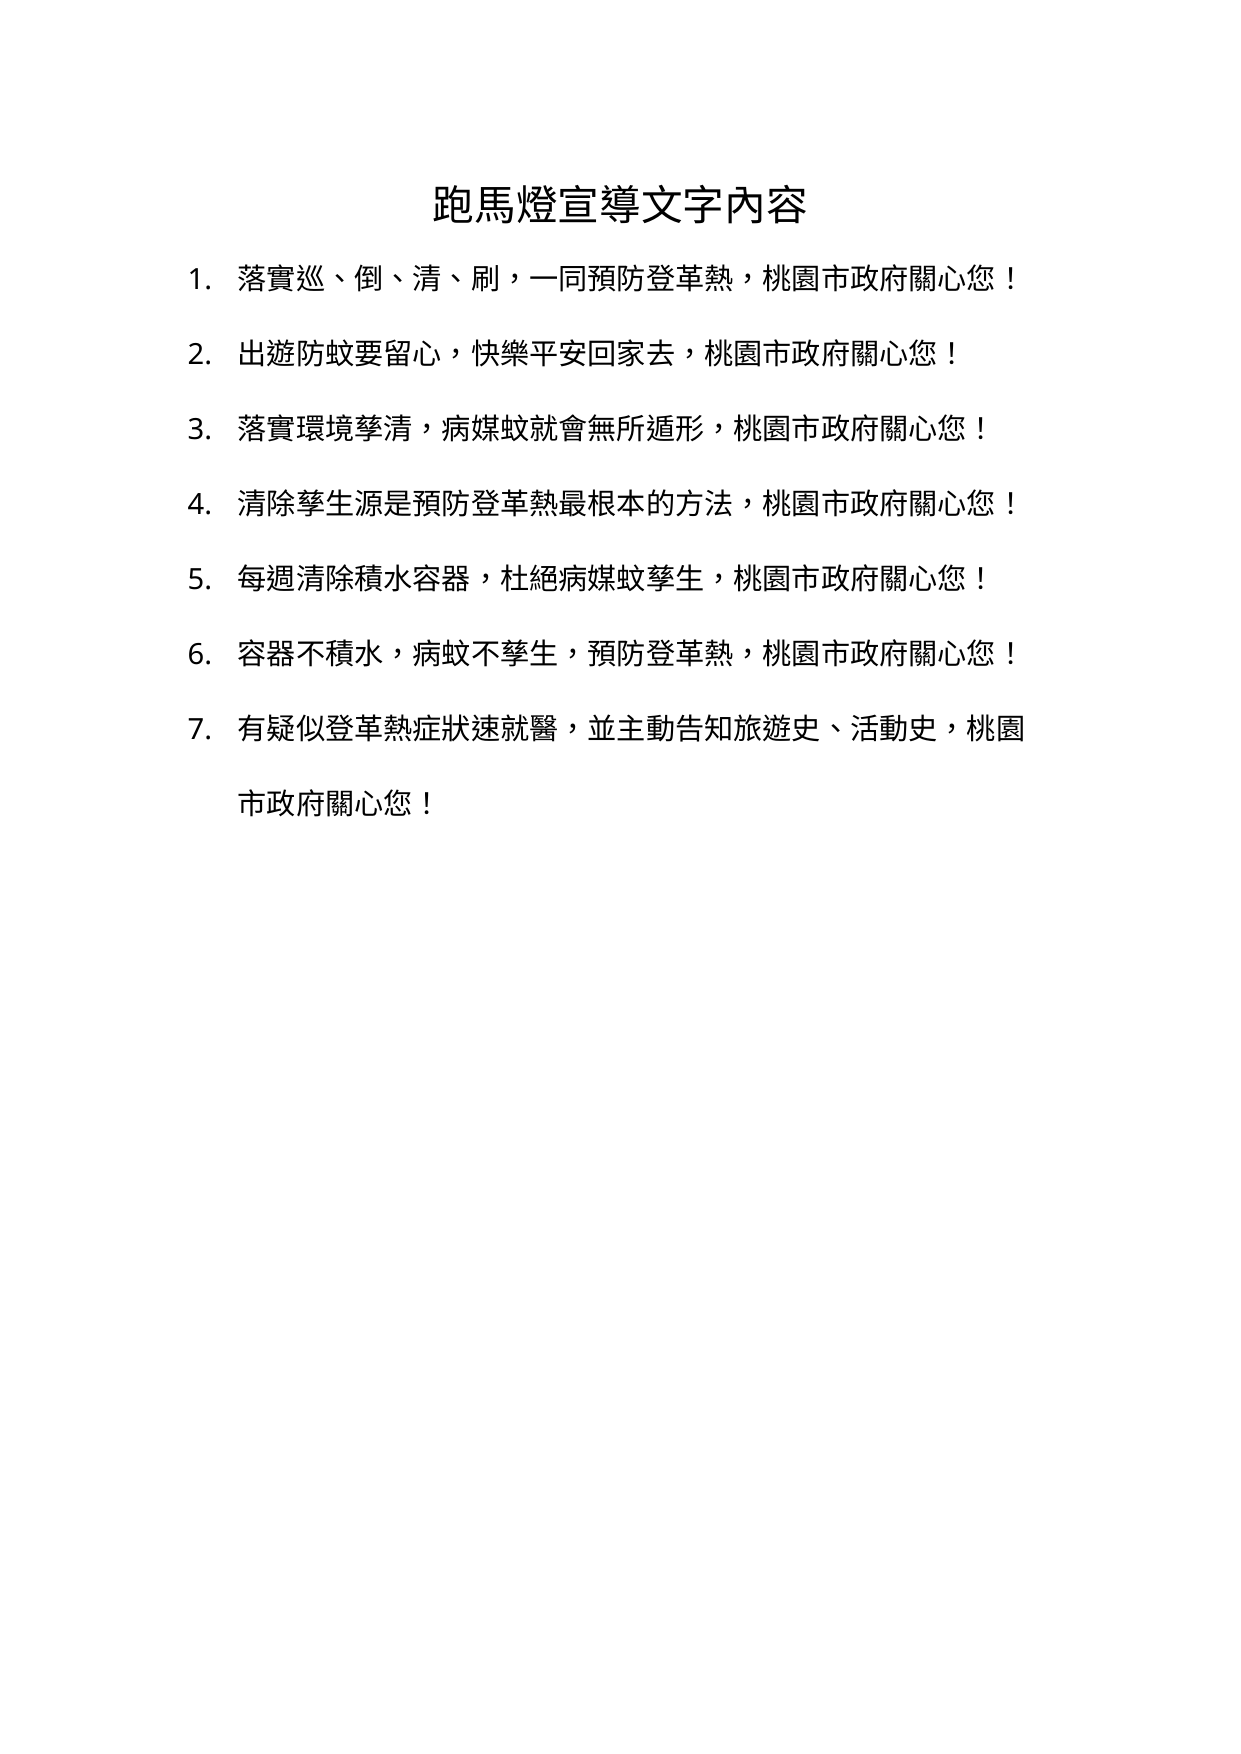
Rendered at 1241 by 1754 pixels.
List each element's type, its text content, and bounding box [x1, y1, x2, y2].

list 落實環境孳清，病媒蚊就會無所遁形，桃園市政府關心您！ [187, 389, 1053, 464]
list 容器不積水，病蚊不孳生，預防登革熱，桃園市政府關心您！ [187, 614, 1053, 689]
list 落實巡、倒、清、刷，一同預防登革熱，桃園市政府關心您！ [187, 239, 1053, 314]
list 每週清除積水容器，杜絕病媒蚊孳生，桃園市政府關心您！ [187, 539, 1053, 614]
list 有疑似登革熱症狀速就醫，並主動告知旅遊史、活動史，桃園市政府關心您！ [187, 689, 1053, 839]
text 跑馬燈宣導文字內容 [187, 164, 1053, 239]
list 出遊防蚊要留心，快樂平安回家去，桃園市政府關心您！ [187, 314, 1053, 389]
list 清除孳生源是預防登革熱最根本的方法，桃園市政府關心您！ [187, 464, 1053, 539]
